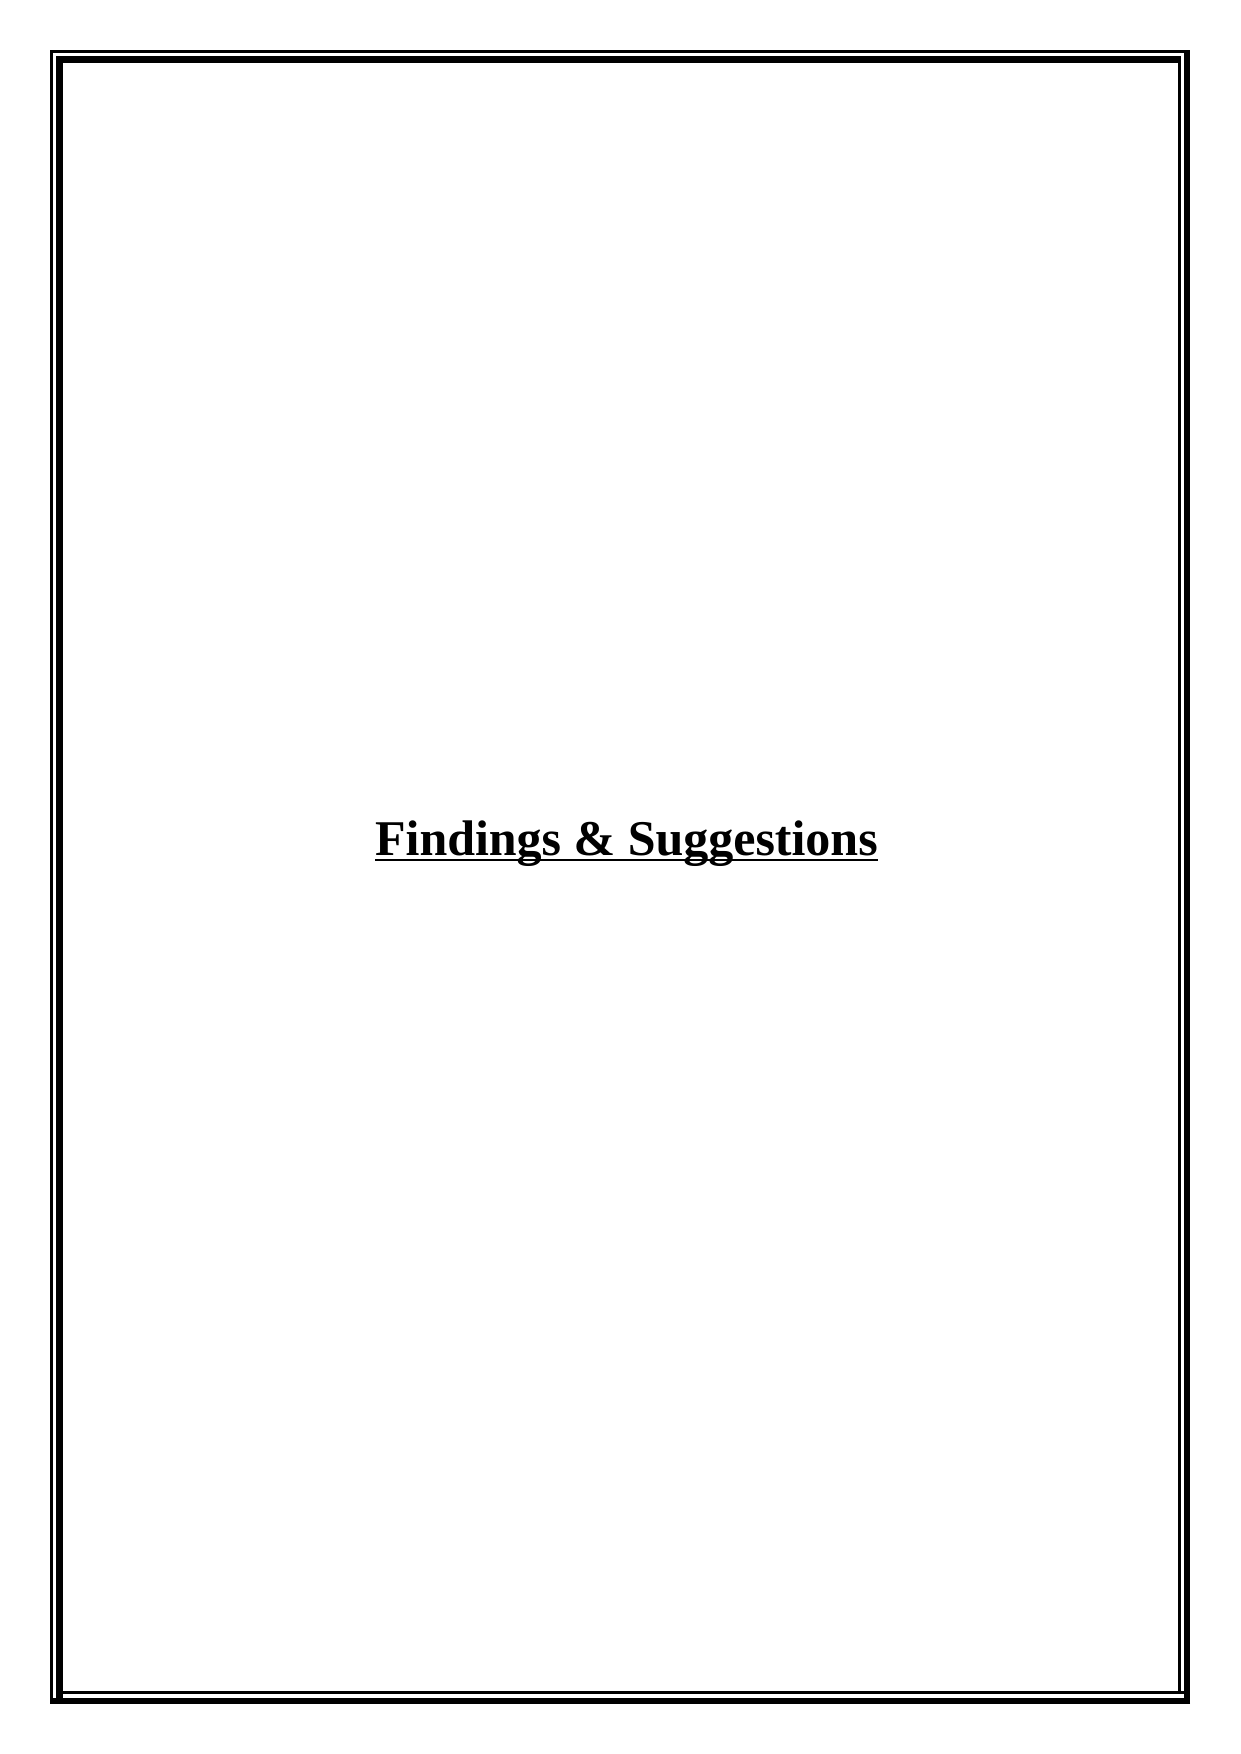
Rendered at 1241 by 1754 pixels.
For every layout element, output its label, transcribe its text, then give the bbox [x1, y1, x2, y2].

text Findings & Suggestions [300, 809, 1090, 866]
